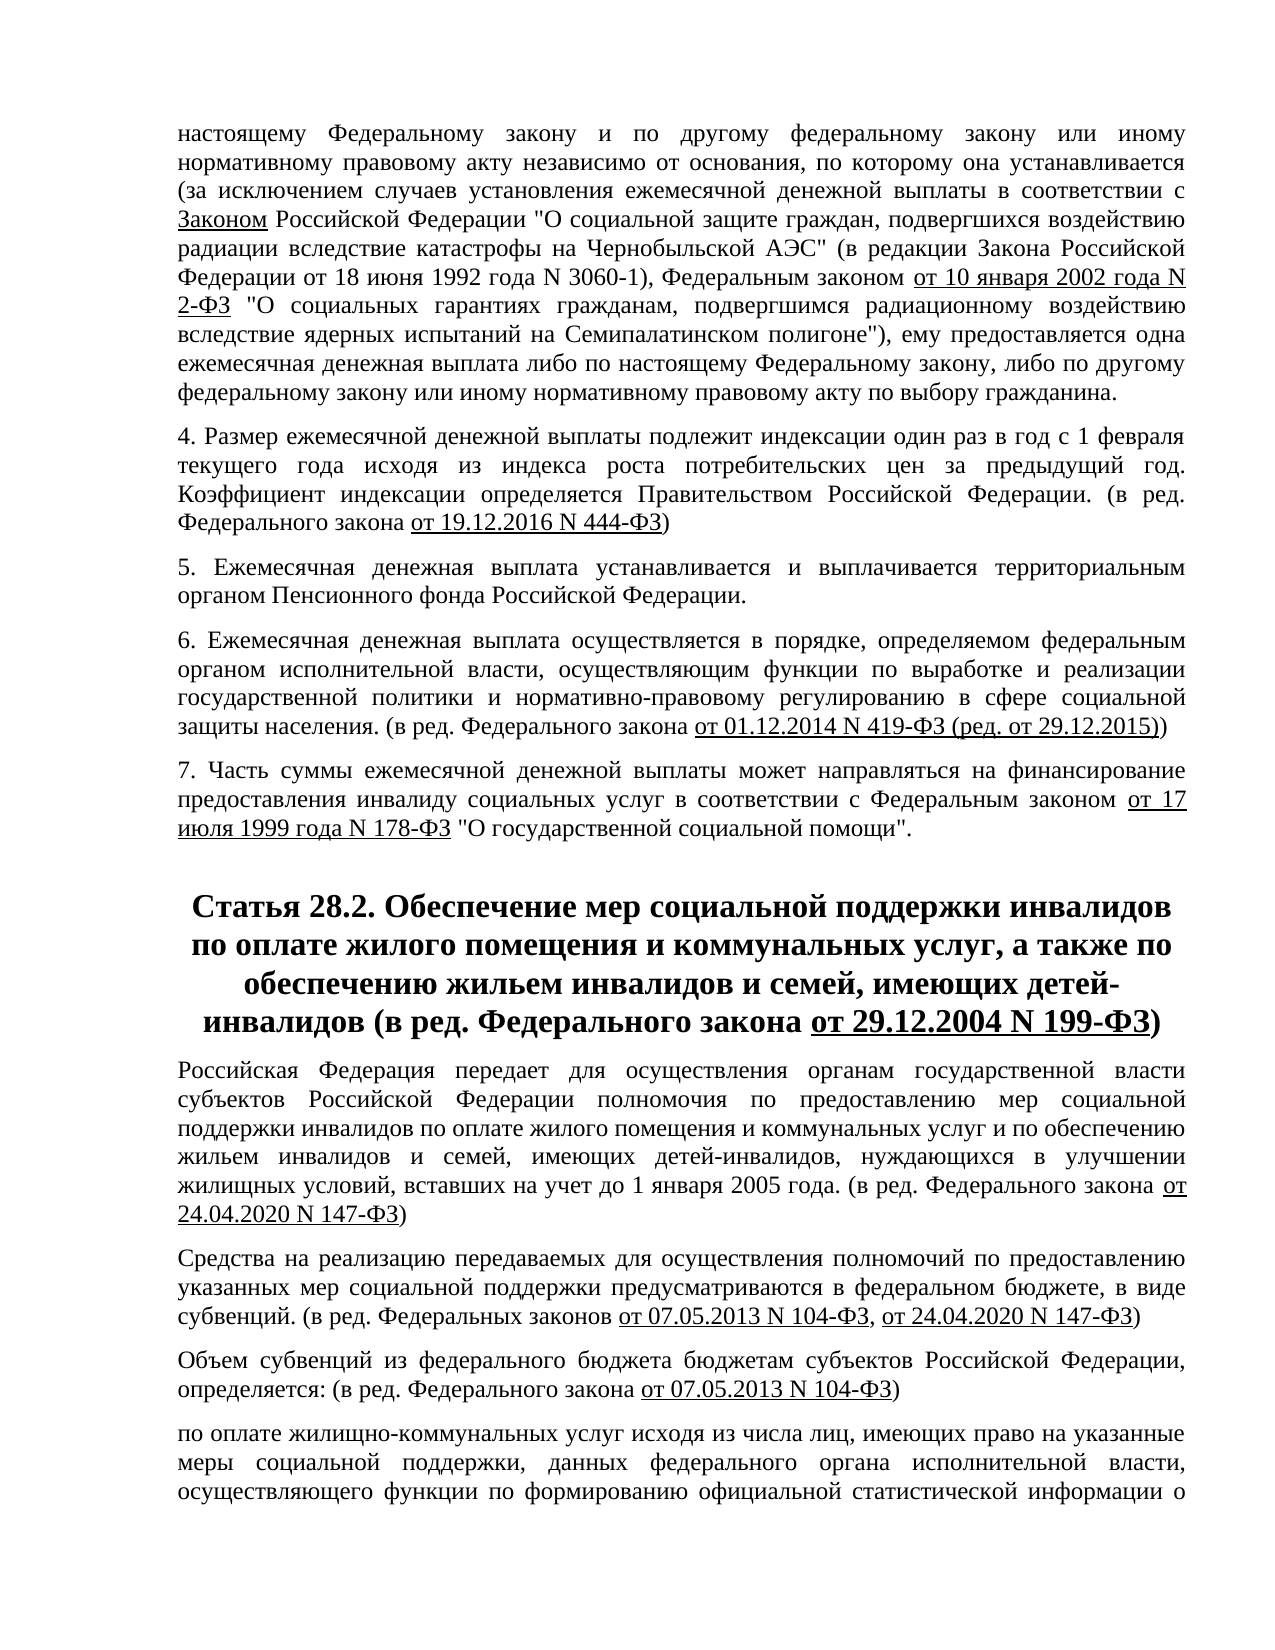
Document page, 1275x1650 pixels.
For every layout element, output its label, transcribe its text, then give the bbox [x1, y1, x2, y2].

text Статья 28.2. Обеспечение мер социальной поддержки инвалидов по оплате жилого помещения и коммунальных услуг, а также по обеспечению жильем инвалидов и семей, имеющих детей-инвалидов (в ред. Федерального закона от 29.12.2004 N 199-ФЗ) [177, 886, 1186, 1039]
text Средства на реализацию передаваемых для осуществления полномочий по предоставлению указанных мер социальной поддержки предусматриваются в федеральном бюджете, в виде субвенций. (в ред. Федеральных законов от 07.05.2013 N 104-ФЗ, от 24.04.2020 N 147-ФЗ) [177, 1243, 1186, 1329]
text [177, 1418, 1186, 1504]
text 5. Ежемесячная денежная выплата устанавливается и выплачивается территориальным органом Пенсионного фонда Российской Федерации. [177, 552, 1186, 609]
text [177, 118, 1186, 406]
text 4. Размер ежемесячной денежной выплаты подлежит индексации один раз в год с 1 февраля текущего года исходя из индекса роста потребительских цен за предыдущий год. Коэффициент индексации определяется Правительством Российской Федерации. (в ред. Федерального закона от 19.12.2016 N 444-ФЗ) [177, 421, 1186, 536]
text 6. Ежемесячная денежная выплата осуществляется в порядке, определяемом федеральным органом исполнительной власти, осуществляющим функции по выработке и реализации государственной политики и нормативно-правовому регулированию в сфере социальной защиты населения. (в ред. Федерального закона от 01.12.2014 N 419-ФЗ (ред. от 29.12.2015)) [177, 625, 1186, 740]
text 7. Часть суммы ежемесячной денежной выплаты может направляться на финансирование предоставления инвалиду социальных услуг в соответствии с Федеральным законом от 17 июля 1999 года N 178-ФЗ "О государственной социальной помощи". [177, 756, 1186, 842]
text Объем субвенций из федерального бюджета бюджетам субъектов Российской Федерации, определяется: (в ред. Федерального закона от 07.05.2013 N 104-ФЗ) [177, 1345, 1186, 1403]
text Российская Федерация передает для осуществления органам государственной власти субъектов Российской Федерации полномочия по предоставлению мер социальной поддержки инвалидов по оплате жилого помещения и коммунальных услуг и по обеспечению жильем инвалидов и семей, имеющих детей-инвалидов, нуждающихся в улучшении жилищных условий, вставших на учет до 1 января 2005 года. (в ред. Федерального закона от 24.04.2020 N 147-ФЗ) [177, 1055, 1186, 1228]
